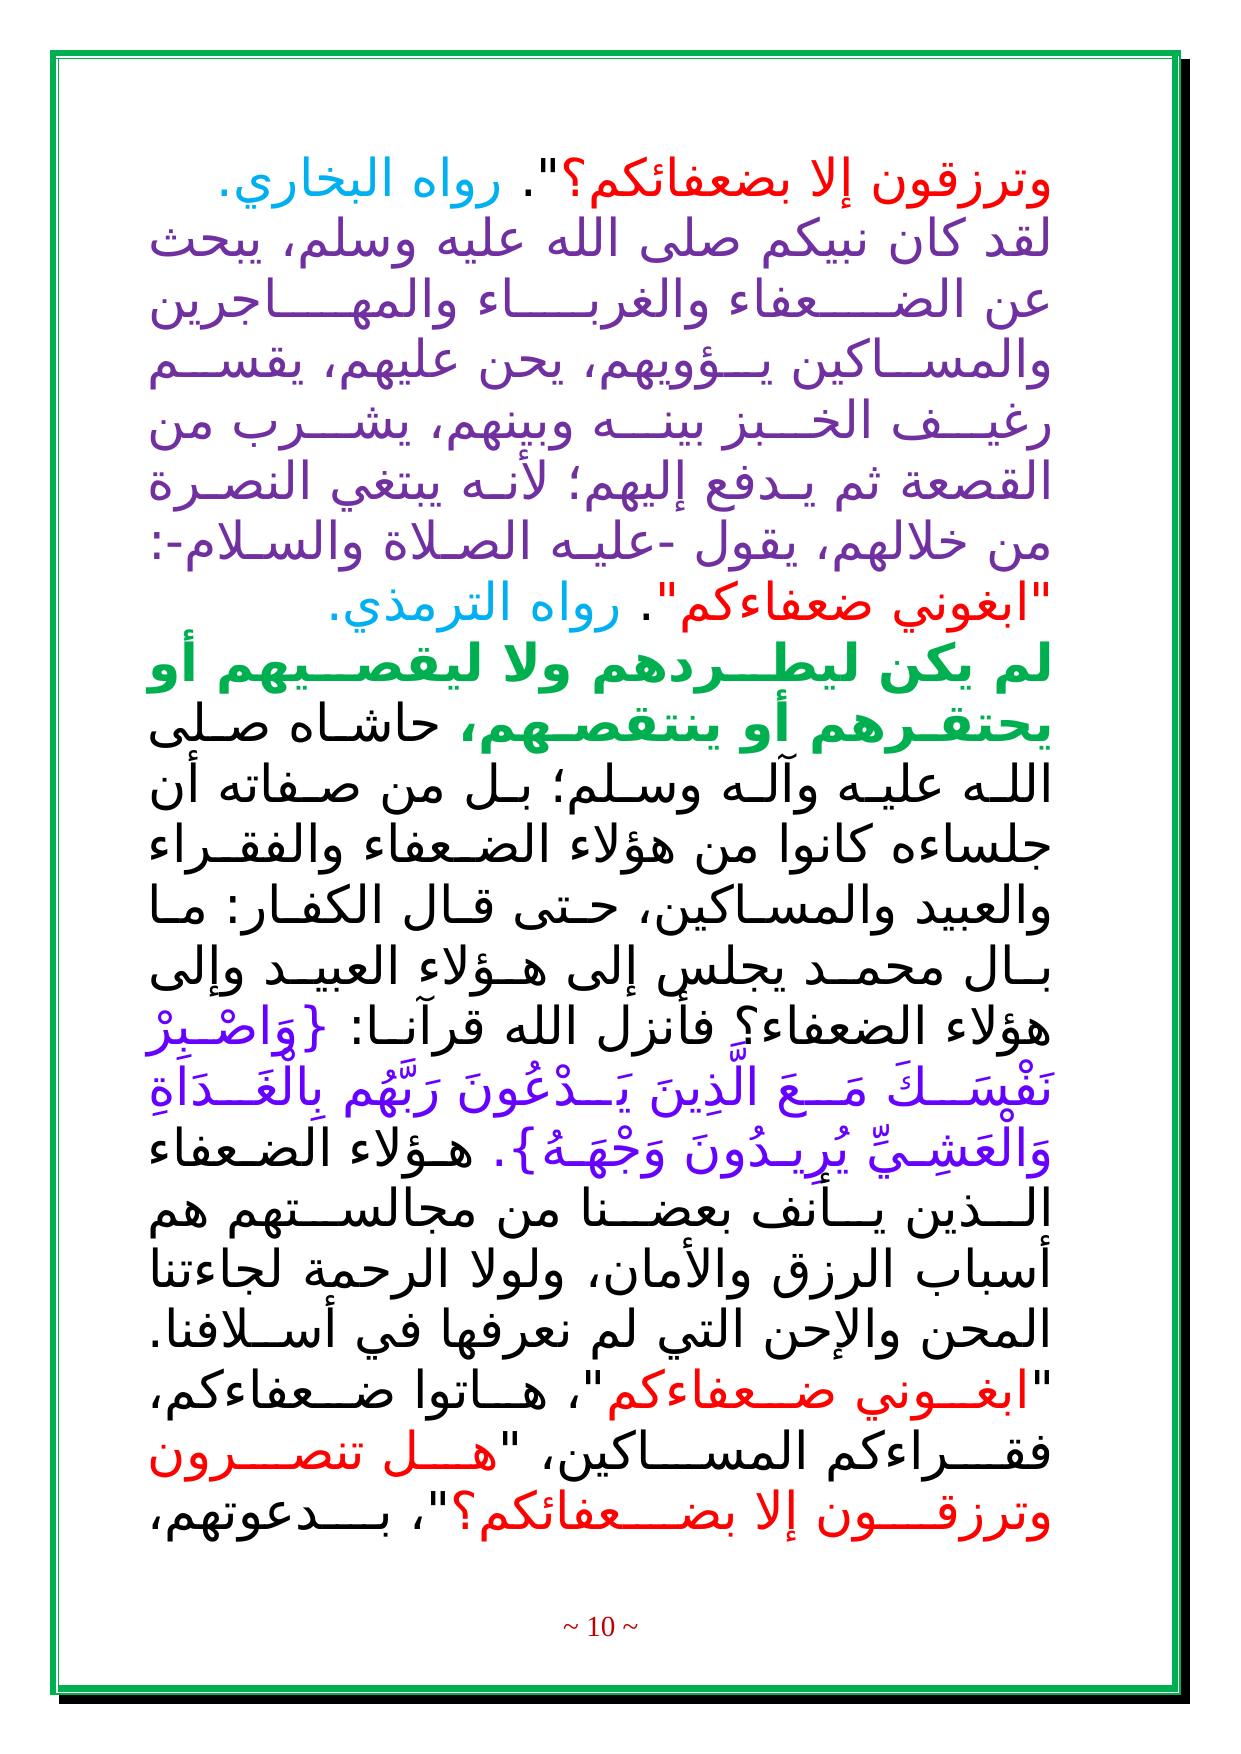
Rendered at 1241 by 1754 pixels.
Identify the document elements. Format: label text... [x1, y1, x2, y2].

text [148, 633, 1054, 1542]
text لقد كان نبيكم صلى الله عليه وسلم، يبحث عن الضعفاء والغرباء والمهاجرين والمساكين يؤويهم، يحن عليهم، يقسم رغيف الخبز بينه وبينهم، يشرب من القصعة ثم يدفع إليهم؛ لأنه يبتغي النصرة من خلالهم، يقول -عليه الصلاة والسلام-: "ابغوني ضعفاءكم". رواه الترمذي. [148, 208, 1054, 633]
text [148, 148, 1054, 208]
